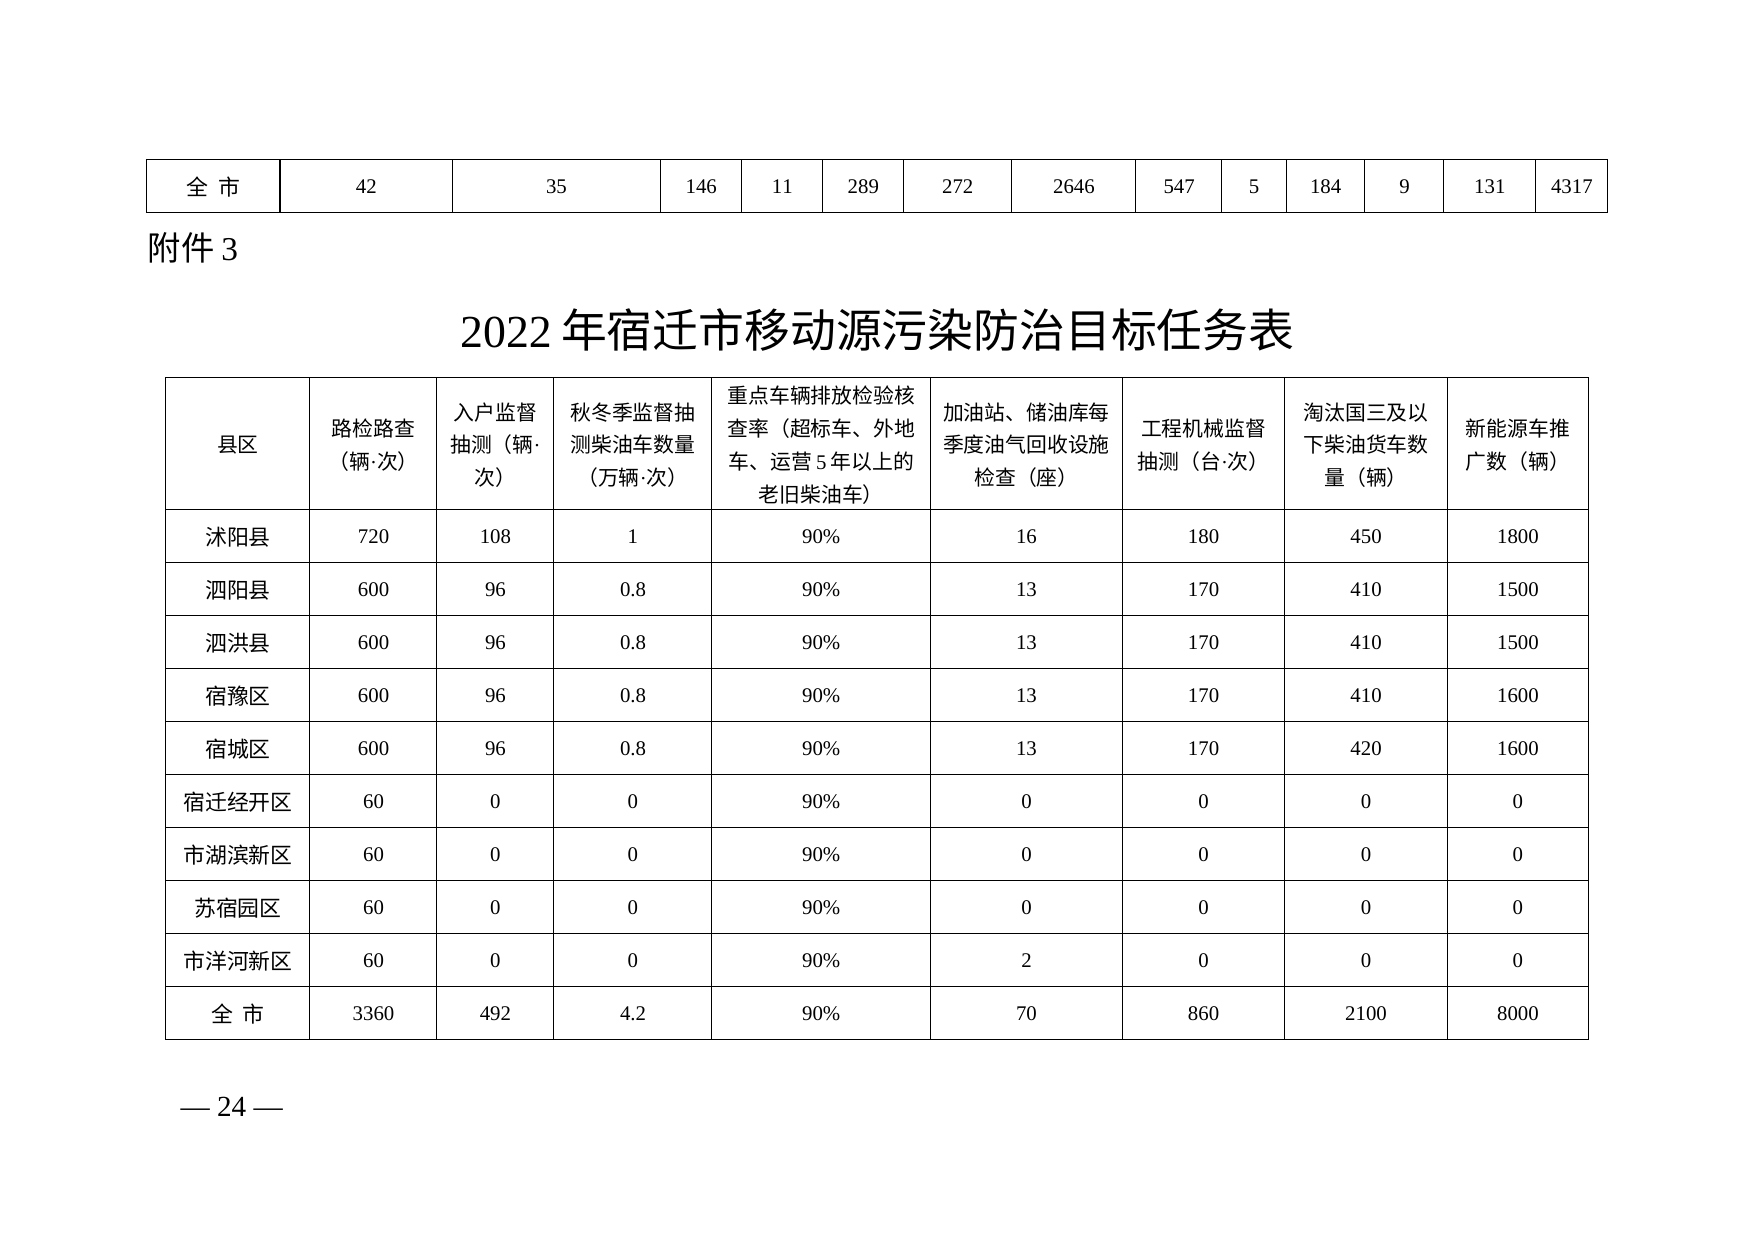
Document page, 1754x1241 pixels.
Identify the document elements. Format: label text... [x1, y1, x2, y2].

table_cell 5 [1222, 160, 1286, 212]
table_cell 1600 [1448, 722, 1588, 774]
table_cell 600 [310, 669, 436, 721]
table_cell 547 [1136, 160, 1221, 212]
table_cell 410 [1285, 616, 1447, 668]
table_cell 272 [904, 160, 1011, 212]
table_cell 3360 [310, 987, 436, 1038]
table_cell 0 [1285, 775, 1447, 827]
table_cell 13 [931, 722, 1122, 774]
table_cell 0.8 [554, 669, 711, 721]
table_cell 泗阳县 [166, 563, 309, 615]
table_cell 0.8 [554, 722, 711, 774]
table_header 工程机械监督抽测（台·次） [1123, 378, 1284, 509]
table_cell 0 [931, 881, 1122, 933]
table_cell 9 [1365, 160, 1443, 212]
table_cell 全 市 [147, 160, 279, 212]
table_cell 60 [310, 881, 436, 933]
table_cell 13 [931, 563, 1122, 615]
table_cell 860 [1123, 987, 1284, 1038]
table_header 秋冬季监督抽测柴油车数量（万辆·次） [554, 378, 711, 509]
table_cell 0 [554, 881, 711, 933]
table_cell 170 [1123, 563, 1284, 615]
table_cell 0 [554, 775, 711, 827]
table_cell 0 [931, 775, 1122, 827]
table_cell 泗洪县 [166, 616, 309, 668]
table_cell 600 [310, 563, 436, 615]
table_cell 2646 [1012, 160, 1135, 212]
table_cell 90% [712, 510, 930, 562]
table_cell 180 [1123, 510, 1284, 562]
table_cell 宿迁经开区 [166, 775, 309, 827]
table_cell 42 [281, 160, 452, 212]
table_cell 96 [437, 669, 553, 721]
table_cell 4317 [1536, 160, 1607, 212]
table_cell 1500 [1448, 563, 1588, 615]
table_cell 市湖滨新区 [166, 828, 309, 880]
table_header 路检路查（辆·次） [310, 378, 436, 509]
table_cell 60 [310, 828, 436, 880]
table_cell 0.8 [554, 563, 711, 615]
table_cell 90% [712, 669, 930, 721]
table_cell 0 [1285, 828, 1447, 880]
table_cell 苏宿园区 [166, 881, 309, 933]
table_cell 11 [742, 160, 822, 212]
table_cell 289 [823, 160, 903, 212]
table_cell 170 [1123, 616, 1284, 668]
table_cell 2100 [1285, 987, 1447, 1038]
table_cell 沭阳县 [166, 510, 309, 562]
table_header 新能源车推广数（辆） [1448, 378, 1588, 509]
table_cell 2 [931, 934, 1122, 986]
table_cell 96 [437, 563, 553, 615]
table_header 加油站、储油库每季度油气回收设施检查（座） [931, 378, 1122, 509]
table_cell 0 [437, 775, 553, 827]
table_cell 60 [310, 934, 436, 986]
table_cell 1800 [1448, 510, 1588, 562]
table_header 县区 [166, 378, 309, 509]
table_cell 4.2 [554, 987, 711, 1038]
table_cell 0 [1123, 934, 1284, 986]
table_cell 492 [437, 987, 553, 1038]
table_cell 600 [310, 616, 436, 668]
table_cell 13 [931, 669, 1122, 721]
table_cell 600 [310, 722, 436, 774]
table_cell 410 [1285, 563, 1447, 615]
table_cell 170 [1123, 722, 1284, 774]
table_header 入户监督抽测（辆·次） [437, 378, 553, 509]
table_cell 0 [1285, 881, 1447, 933]
table_cell 0 [1448, 775, 1588, 827]
table_header 重点车辆排放检验核查率（超标车、外地车、运营5年以上的老旧柴油车） [712, 378, 930, 509]
table_cell 146 [661, 160, 741, 212]
table_cell 420 [1285, 722, 1447, 774]
table_cell 宿豫区 [166, 669, 309, 721]
table_cell 1 [554, 510, 711, 562]
table_cell 0 [554, 934, 711, 986]
table_cell 90% [712, 828, 930, 880]
table_cell 720 [310, 510, 436, 562]
table_cell 0 [1285, 934, 1447, 986]
table_cell 市洋河新区 [166, 934, 309, 986]
table_cell 0.8 [554, 616, 711, 668]
table_cell 8000 [1448, 987, 1588, 1038]
table_cell 0 [437, 881, 553, 933]
table_cell 96 [437, 722, 553, 774]
table_cell 170 [1123, 669, 1284, 721]
text 附件3 [148, 213, 1606, 279]
table_cell 90% [712, 722, 930, 774]
table_cell 0 [931, 828, 1122, 880]
table_cell 131 [1444, 160, 1535, 212]
table_cell 1600 [1448, 669, 1588, 721]
table_cell 410 [1285, 669, 1447, 721]
table_cell 0 [1448, 828, 1588, 880]
table_cell 宿城区 [166, 722, 309, 774]
table_cell 0 [1123, 775, 1284, 827]
table_cell 90% [712, 881, 930, 933]
table_cell 108 [437, 510, 553, 562]
table_cell 0 [1448, 934, 1588, 986]
text 2022年宿迁市移动源污染防治目标任务表 [148, 279, 1606, 377]
table_cell 0 [1448, 881, 1588, 933]
table_cell 90% [712, 775, 930, 827]
table_cell 16 [931, 510, 1122, 562]
table_cell 90% [712, 563, 930, 615]
table_cell 35 [453, 160, 660, 212]
table_cell 60 [310, 775, 436, 827]
table_cell 90% [712, 934, 930, 986]
table_header 淘汰国三及以下柴油货车数量（辆） [1285, 378, 1447, 509]
table_cell 184 [1287, 160, 1364, 212]
table_cell 0 [437, 828, 553, 880]
table_cell 450 [1285, 510, 1447, 562]
table_cell 90% [712, 987, 930, 1038]
table_cell 0 [437, 934, 553, 986]
table_cell 96 [437, 616, 553, 668]
table_cell 0 [554, 828, 711, 880]
table_cell 70 [931, 987, 1122, 1038]
table_cell 0 [1123, 881, 1284, 933]
table_cell 0 [1123, 828, 1284, 880]
table_cell 全 市 [166, 987, 309, 1038]
table_cell 13 [931, 616, 1122, 668]
table_cell 1500 [1448, 616, 1588, 668]
table_cell 90% [712, 616, 930, 668]
